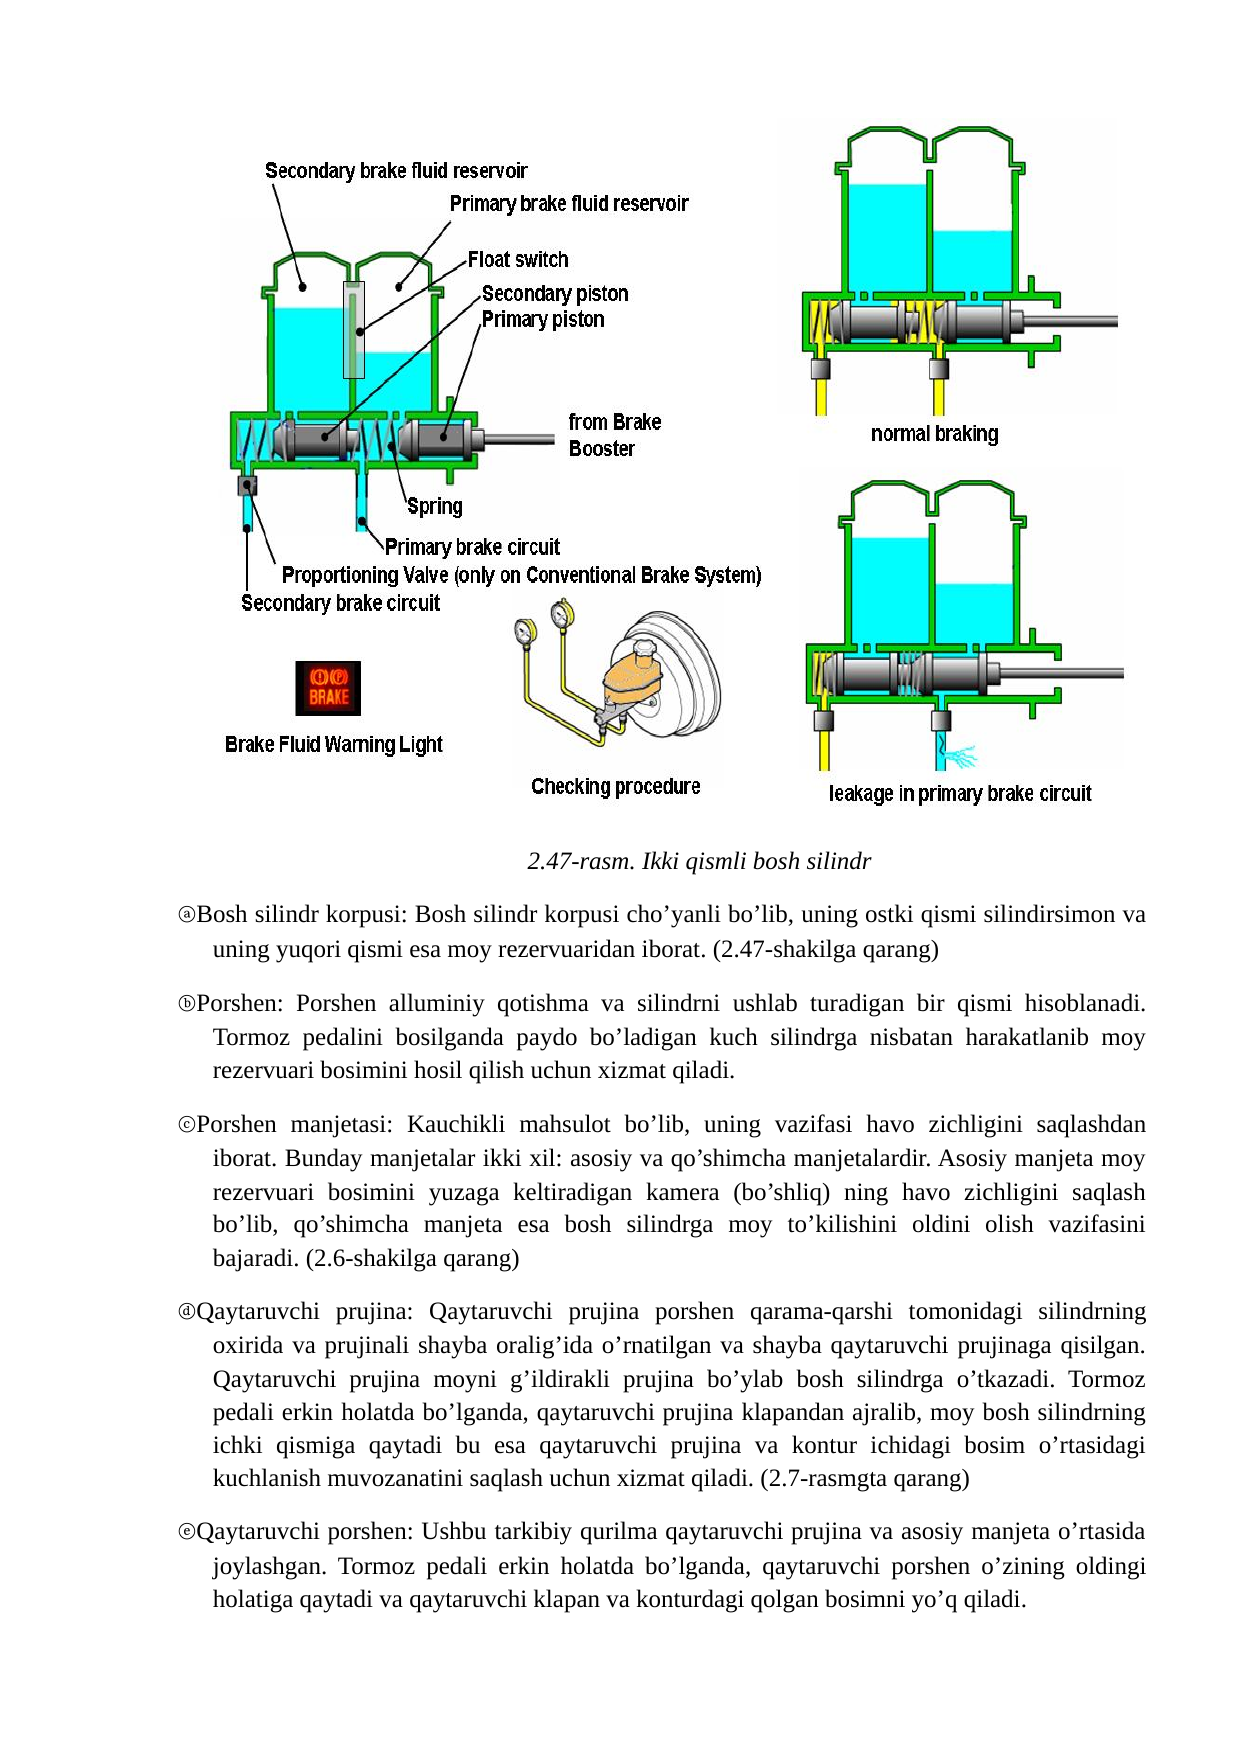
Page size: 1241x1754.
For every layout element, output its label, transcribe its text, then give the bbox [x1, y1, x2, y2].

text ⓒPorshen manjetasi: Kauchikli mahsulot bo’lib, uning vazifasi havo zichligini saqlashdan iborat. Bunday manjetalar ikki xil: asosiy va qo’shimcha manjetalardir. Asosiy manjeta moy rezervuari bosimini yuzaga keltiradigan kamera (bo’shliq) ning havo zichligini saqlash bo’lib, qo’shimcha manjeta esa bosh silindrga moy to’kilishini oldini olish vazifasini bajaradi. (2.6-shakilga qarang) [177, 1105, 1147, 1271]
text 2.47-rasm. Ikki qismli bosh silindr [177, 846, 1147, 875]
text ⓔQaytaruvchi porshen: Ushbu tarkibiy qurilma qaytaruvchi prujina va asosiy manjeta o’rtasida joylashgan. Tormoz pedali erkin holatda bo’lganda, qaytaruvchi porshen o’zining oldingi holatiga qaytadi va qaytaruvchi klapan va konturdagi qolgan bosimni yo’q qiladi. [177, 1512, 1147, 1612]
text ⓐBosh silindr korpusi: Bosh silindr korpusi cho’yanli bo’lib, uning ostki qismi silindirsimon va uning yuqori qismi esa moy rezervuaridan iborat. (2.47-shakilga qarang) [177, 896, 1147, 963]
picture [177, 118, 1151, 826]
text ⓑPorshen: Porshen alluminiy qotishma va silindrni ushlab turadigan bir qismi hisoblanadi. Tormoz pedalini bosilganda paydo bo’ladigan kuch silindrga nisbatan harakatlanib moy rezervuari bosimini hosil qilish uchun xizmat qiladi. [177, 984, 1147, 1084]
text ⓓQaytaruvchi prujina: Qaytaruvchi prujina porshen qarama-qarshi tomonidagi silindrning oxirida va prujinali shayba oralig’ida o’rnatilgan va shayba qaytaruvchi prujinaga qisilgan. Qaytaruvchi prujina moyni g’ildirakli prujina bo’ylab bosh silindrga o’tkazadi. Tormoz pedali erkin holatda bo’lganda, qaytaruvchi prujina klapandan ajralib, moy bosh silindrning ichki qismiga qaytadi bu esa qaytaruvchi prujina va kontur ichidagi bosim o’rtasidagi kuchlanish muvozanatini saqlash uchun xizmat qiladi. (2.7-rasmgta qarang) [177, 1292, 1147, 1491]
